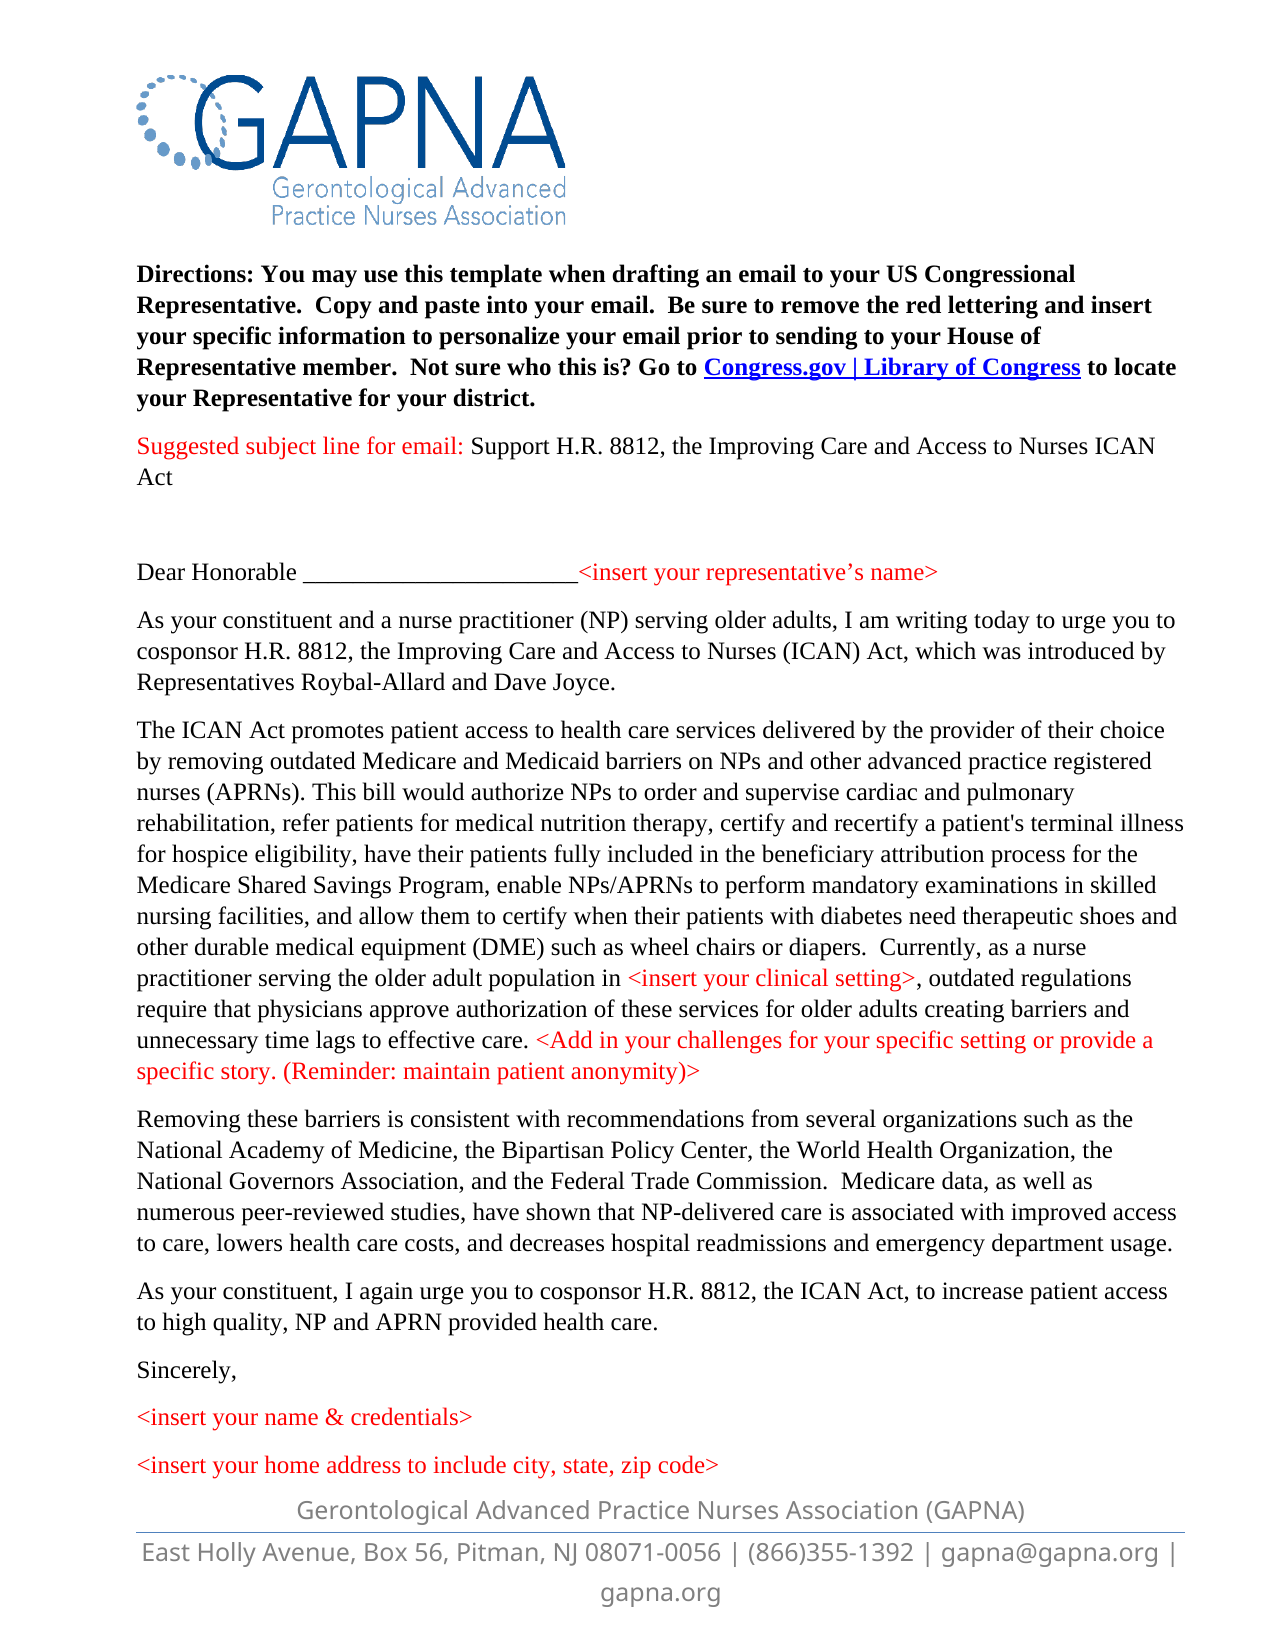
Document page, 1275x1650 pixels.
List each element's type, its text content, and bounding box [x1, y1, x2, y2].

text Suggested subject line for email: Support H.R. 8812, the Improving Care and Access to Nurses ICAN Act [136, 431, 1185, 491]
text <insert your name & credentials> [136, 1402, 1185, 1431]
text As your constituent, I again urge you to cosponsor H.R. 8812, the ICAN Act, to increase patient access to high quality, NP and APRN provided health care. [136, 1276, 1185, 1336]
text Sincerely, [136, 1355, 1185, 1383]
text As your constituent and a nurse practitioner (NP) serving older adults, I am writing today to urge you to cosponsor H.R. 8812, the Improving Care and Access to Nurses (ICAN) Act, which was introduced by Representatives Roybal-Allard and Dave Joyce. [136, 605, 1185, 696]
text Directions: You may use this template when drafting an email to your US Congressional Representative. Copy and paste into your email. Be sure to remove the red lettering and insert your specific information to personalize your email prior to sending to your House of Representative member. Not sure who this is? Go to Congress.gov | Library of Congress to locate your Representative for your district. [136, 259, 1185, 412]
text Removing these barriers is consistent with recommendations from several organizations such as the National Academy of Medicine, the Bipartisan Policy Center, the World Health Organization, the National Governors Association, and the Federal Trade Commission. Medicare data, as well as numerous peer-reviewed studies, have shown that NP-delivered care is associated with improved access to care, lowers health care costs, and decreases hospital readmissions and emergency department usage. [136, 1104, 1185, 1257]
text Dear Honorable ______________________<insert your representative’s name> [136, 557, 1185, 586]
picture [136, 75, 565, 225]
text <insert your home address to include city, state, zip code> [136, 1450, 1185, 1479]
text The ICAN Act promotes patient access to health care services delivered by the provider of their choice by removing outdated Medicare and Medicaid barriers on NPs and other advanced practice registered nurses (APRNs). This bill would authorize NPs to order and supervise cardiac and pulmonary rehabilitation, refer patients for medical nutrition therapy, certify and recertify a patient's terminal illness for hospice eligibility, have their patients fully included in the beneficiary attribution process for the Medicare Shared Savings Program, enable NPs/APRNs to perform mandatory examinations in skilled nursing facilities, and allow them to certify when their patients with diabetes need therapeutic shoes and other durable medical equipment (DME) such as wheel chairs or diapers. Currently, as a nurse practitioner serving the older adult population in <insert your clinical setting>, outdated regulations require that physicians approve authorization of these services for older adults creating barriers and unnecessary time lags to effective care. <Add in your challenges for your specific setting or provide a specific story. (Reminder: maintain patient anonymity)> [136, 715, 1185, 1085]
